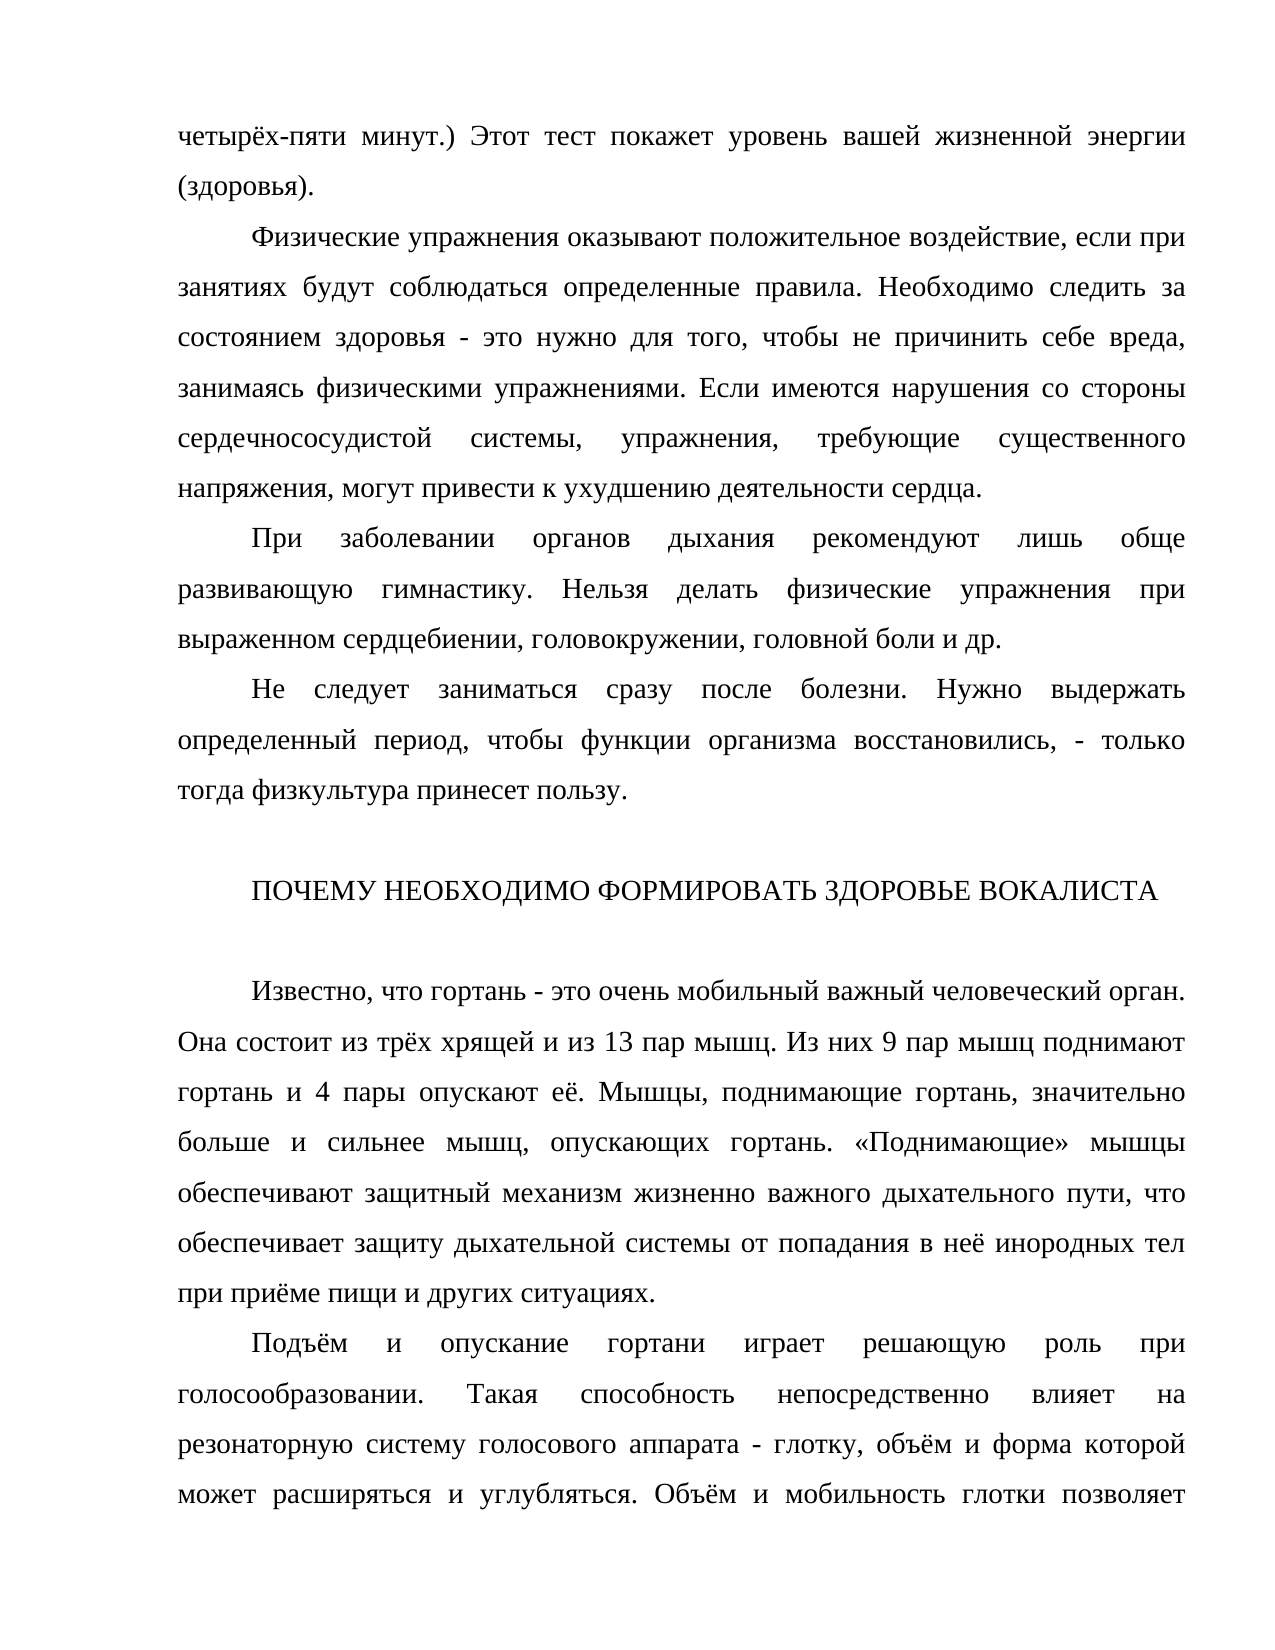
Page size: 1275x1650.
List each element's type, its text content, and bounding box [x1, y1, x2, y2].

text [177, 118, 1186, 202]
text Почему необходимо формировать здоровье вокалиста [177, 873, 1186, 906]
text Не следует заниматься сразу после болезни. Нужно выдержать определенный период, чтобы функции организма восстановились, - только тогда физкультура принесет пользу. [177, 672, 1186, 806]
text При заболевании органов дыхания рекомендуют лишь обще развивающую гимнастику. Нельзя делать физические упражнения при выраженном сердцебиении, головокружении, головной боли и др. [177, 521, 1186, 655]
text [177, 1326, 1186, 1510]
text Известно, что гортань - это очень мобильный важный человеческий орган. Она состоит из трёх хрящей и из 13 пар мышц. Из них 9 пар мышц поднимают гортань и 4 пары опускают её. Мышцы, поднимающие гортань, значительно больше и сильнее мышц, опускающих гортань. «Поднимающие» мышцы обеспечивают защитный механизм жизненно важного дыхательного пути, что обеспечивает защиту дыхательной системы от попадания в неё инородных тел при приёме пищи и других ситуациях. [177, 973, 1186, 1309]
text Физические упражнения оказывают положительное воздействие, если при занятиях будут соблюдаться определенные правила. Необходимо следить за состоянием здоровья - это нужно для того, чтобы не причинить себе вреда, занимаясь физическими упражнениями. Если имеются нарушения со стороны сердечнососудистой системы, упражнения, требующие существенного напряжения, могут привести к ухудшению деятельности сердца. [177, 219, 1186, 504]
